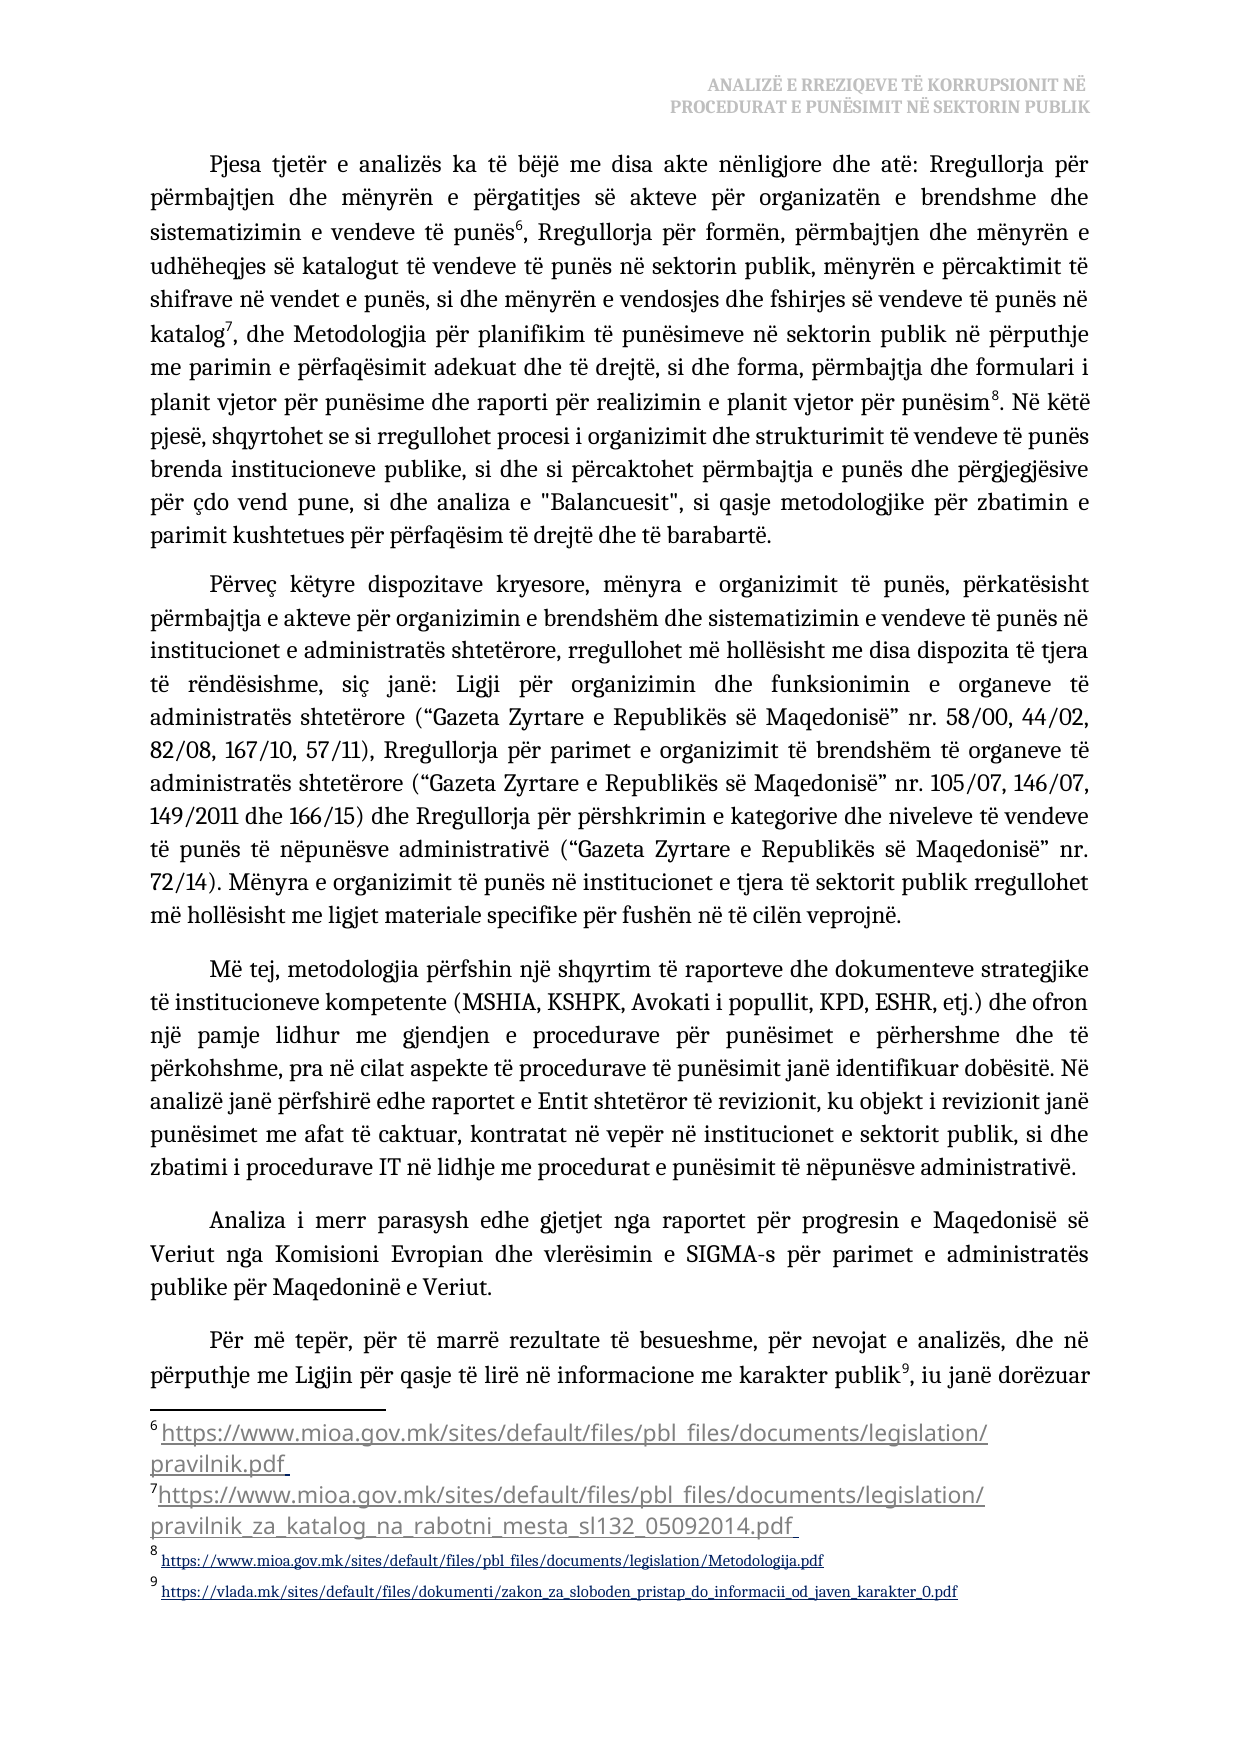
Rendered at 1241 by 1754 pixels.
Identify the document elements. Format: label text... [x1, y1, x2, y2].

text Më tej, metodologjia përfshin një shqyrtim të raporteve dhe dokumenteve strategjike të institucioneve kompetente (MSHIA, KSHPK, Avokati i popullit, KPD, ESHR, etj.) dhe ofron një pamje lidhur me gjendjen e procedurave për punësimet e përhershme dhe të përkohshme, pra në cilat aspekte të procedurave të punësimit janë identifikuar dobësitë. Në analizë janë përfshirë edhe raportet e Entit shtetëror të revizionit, ku objekt i revizionit janë punësimet me afat të caktuar, kontratat në vepër në institucionet e sektorit publik, si dhe zbatimi i procedurave IT në lidhje me procedurat e punësimit të nëpunësve administrativë. [150, 954, 1090, 1181]
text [150, 1326, 1090, 1391]
text Analiza i merr parasysh edhe gjetjet nga raportet për progresin e Maqedonisë së Veriut nga Komisioni Evropian dhe vlerësimin e SIGMA-s për parimet e administratës publike për Maqedoninë e Veriut. [150, 1206, 1090, 1301]
text Pjesa tjetër e analizës ka të bëjë me disa akte nënligjore dhe atë: Rregullorja për përmbajtjen dhe mënyrën e përgatitjes së akteve për organizatën e brendshme dhe sistematizimin e vendeve të punës, Rregullorja për formën, përmbajtjen dhe mënyrën e udhëheqjes së katalogut të vendeve të punës në sektorin publik, mënyrën e përcaktimit të shifrave në vendet e punës, si dhe mënyrën e vendosjes dhe fshirjes së vendeve të punës në katalog, dhe Metodologjia për planifikim të punësimeve në sektorin publik në përputhje me parimin e përfaqësimit adekuat dhe të drejtë, si dhe forma, përmbajtja dhe formulari i planit vjetor për punësime dhe raporti për realizimin e planit vjetor për punësim. Në këtë pjesë, shqyrtohet se si rregullohet procesi i organizimit dhe strukturimit të vendeve të punës brenda institucioneve publike, si dhe si përcaktohet përmbajtja e punës dhe përgjegjësive për çdo vend pune, si dhe analiza e "Balancuesit", si qasje metodologjike për zbatimin e parimit kushtetues për përfaqësim të drejtë dhe të barabartë. [150, 150, 1090, 549]
text Përveç këtyre dispozitave kryesore, mënyra e organizimit të punës, përkatësisht përmbajtja e akteve për organizimin e brendshëm dhe sistematizimin e vendeve të punës në institucionet e administratës shtetërore, rregullohet më hollësisht me disa dispozita të tjera të rëndësishme, siç janë: Ligji për organizimin dhe funksionimin e organeve të administratës shtetërore (“Gazeta Zyrtare e Republikës së Maqedonisë” nr. 58/00, 44/02, 82/08, 167/10, 57/11), Rregullorja për parimet e organizimit të brendshëm të organeve të administratës shtetërore (“Gazeta Zyrtare e Republikës së Maqedonisë” nr. 105/07, 146/07, 149/2011 dhe 166/15) dhe Rregullorja për përshkrimin e kategorive dhe niveleve të vendeve të punës të nëpunësve administrativë (“Gazeta Zyrtare e Republikës së Maqedonisë” nr. 72/14). Mënyra e organizimit të punës në institucionet e tjera të sektorit publik rregullohet më hollësisht me ligjet materiale specifike për fushën në të cilën veprojnë. [150, 570, 1090, 929]
